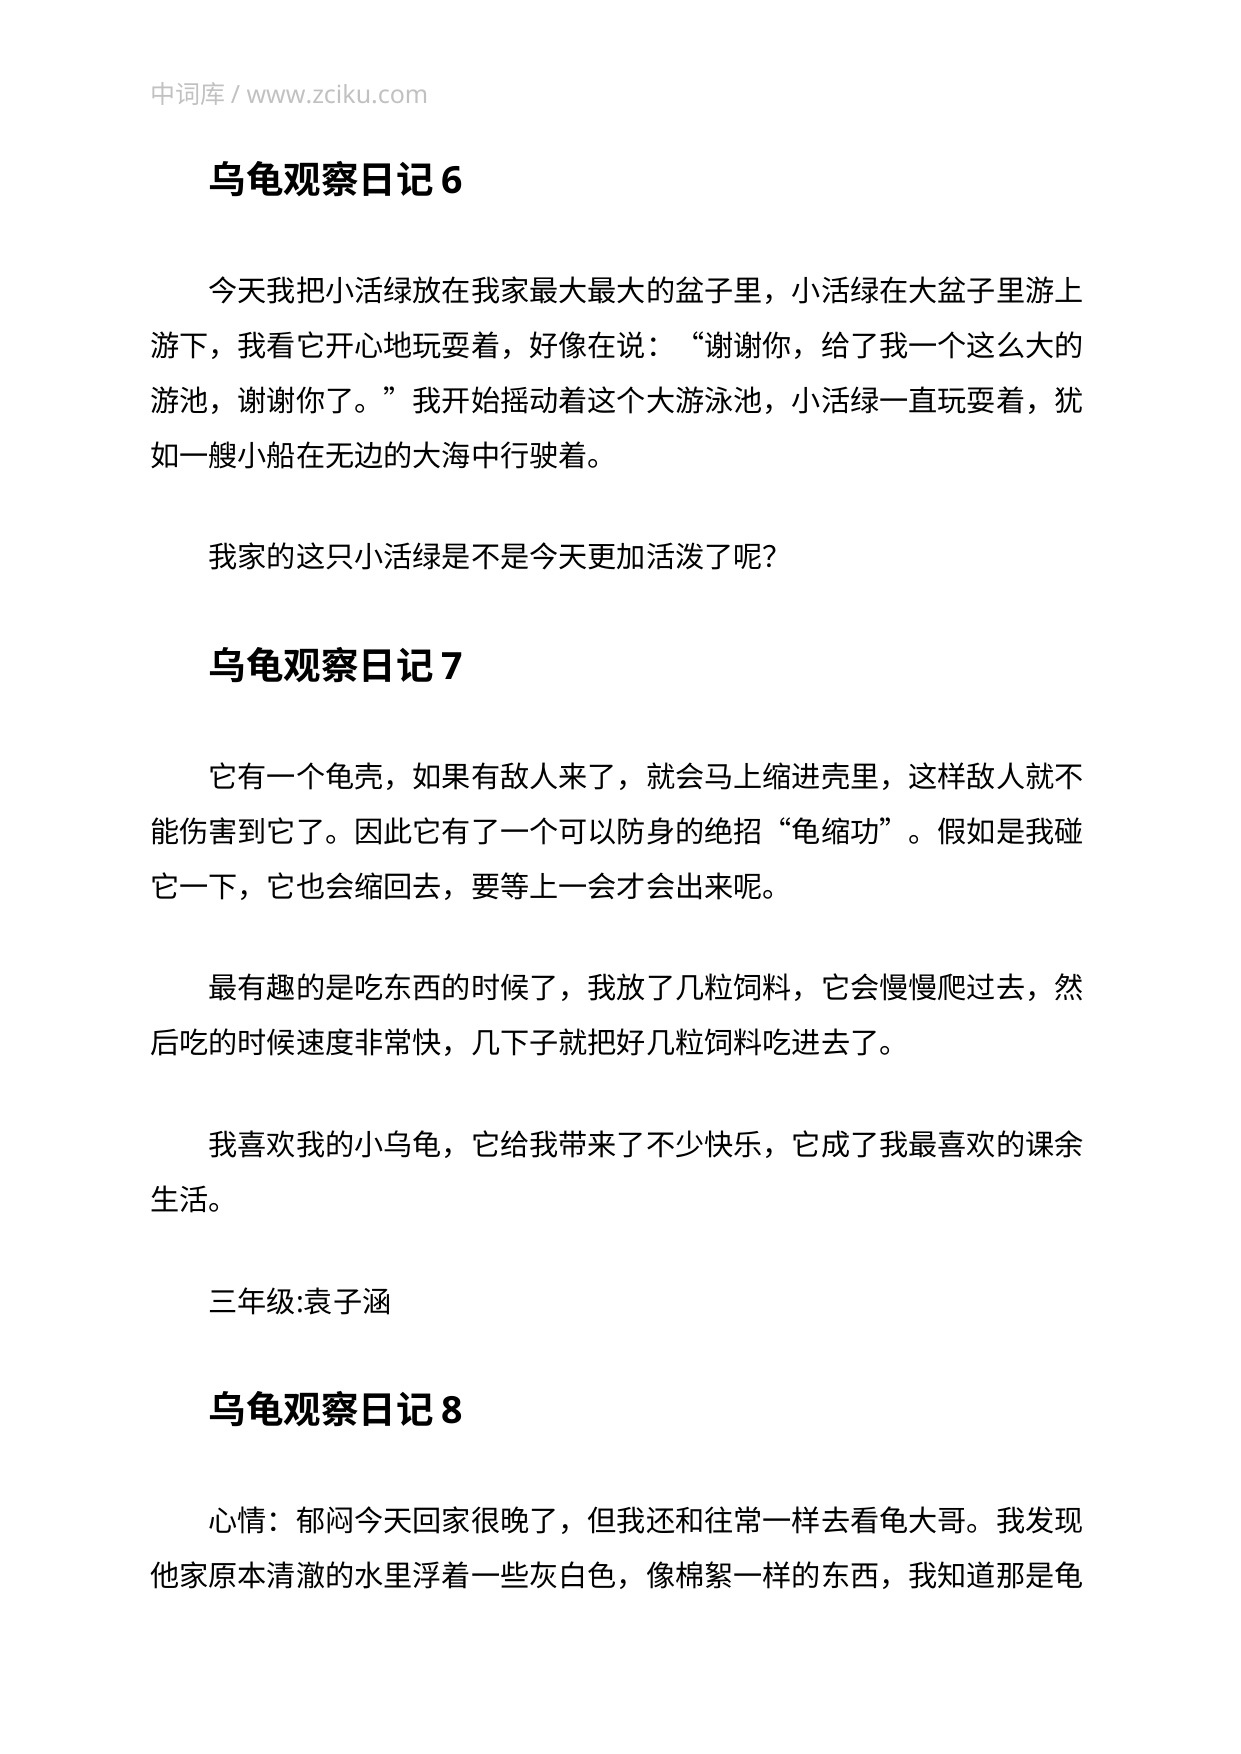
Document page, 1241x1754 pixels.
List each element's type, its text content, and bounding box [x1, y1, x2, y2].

text 今天我把小活绿放在我家最大最大的盆子里，小活绿在大盆子里游上游下，我看它开心地玩耍着，好像在说：“谢谢你，给了我一个这么大的游池，谢谢你了。”我开始摇动着这个大游泳池，小活绿一直玩耍着，犹如一艘小船在无边的大海中行驶着。 [150, 268, 1090, 474]
text 我喜欢我的小乌龟，它给我带来了不少快乐，它成了我最喜欢的课余生活。 [150, 1122, 1090, 1219]
text 乌龟观察日记8 [150, 1380, 1090, 1435]
text 最有趣的是吃东西的时候了，我放了几粒饲料，它会慢慢爬过去，然后吃的时候速度非常快，几下子就把好几粒饲料吃进去了。 [150, 965, 1090, 1062]
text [150, 1498, 1090, 1595]
text 乌龟观察日记6 [150, 150, 1090, 204]
text 我家的这只小活绿是不是今天更加活泼了呢？ [150, 534, 1090, 576]
text 乌龟观察日记7 [150, 636, 1090, 690]
text 它有一个龟壳，如果有敌人来了，就会马上缩进壳里，这样敌人就不能伤害到它了。因此它有了一个可以防身的绝招“龟缩功”。假如是我碰它一下，它也会缩回去，要等上一会才会出来呢。 [150, 753, 1090, 906]
text 三年级:袁子涵 [150, 1278, 1090, 1321]
